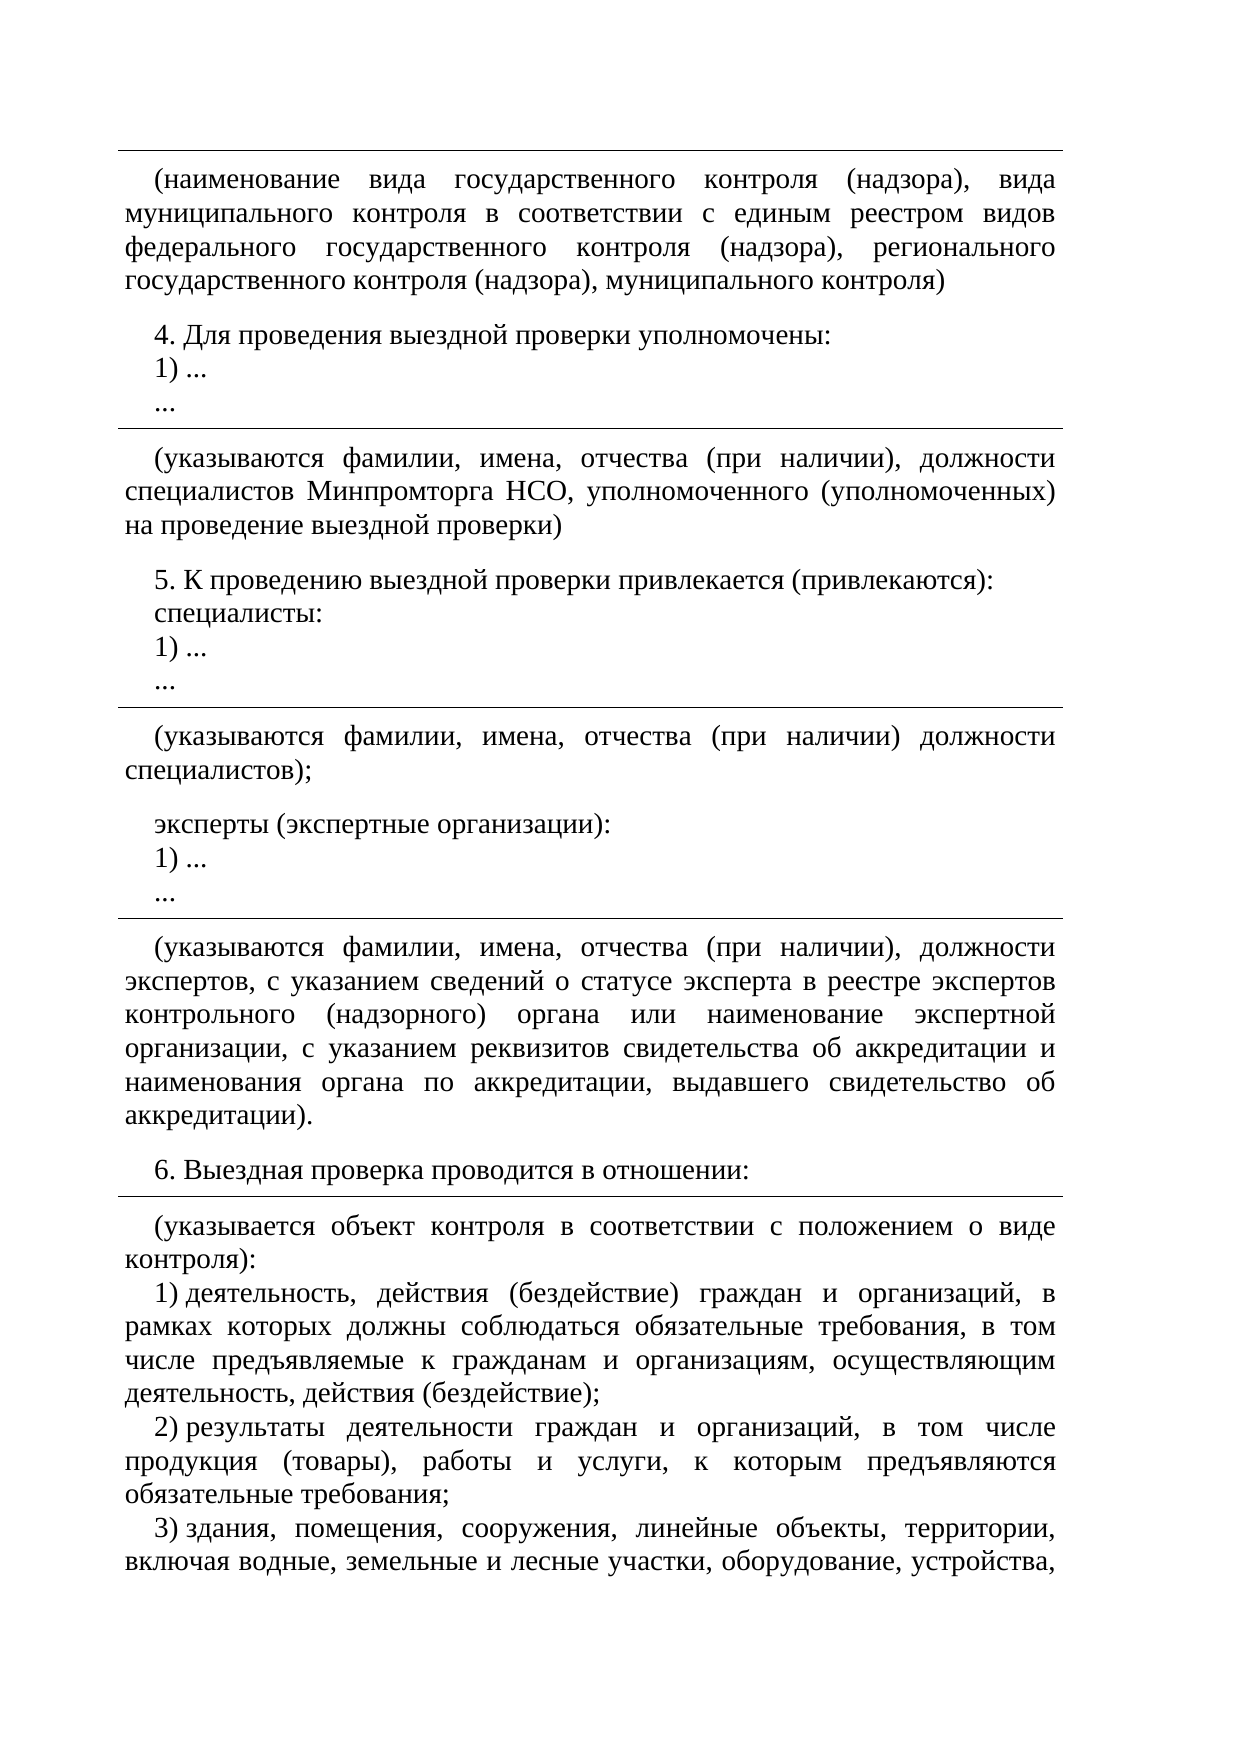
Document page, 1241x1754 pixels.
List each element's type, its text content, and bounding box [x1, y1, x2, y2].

table_cell 5. К проведению выездной проверки привлекается (привлекаются): специалисты: 1) ... ... [118, 551, 1063, 707]
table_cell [118, 1197, 1063, 1587]
table_cell 4. Для проведения выездной проверки уполномочены: 1) ... ... [118, 306, 1063, 428]
table_cell (наименование вида государственного контроля (надзора), вида муниципального контроля в соответствии с единым реестром видов федерального государственного контроля (надзора), регионального государственного контроля (надзора), муниципального контроля) [118, 151, 1063, 306]
table_cell (указываются фамилии, имена, отчества (при наличии) должности специалистов); [118, 708, 1063, 796]
table_cell эксперты (экспертные организации): 1) ... ... [118, 796, 1063, 918]
table_cell 6. Выездная проверка проводится в отношении: [118, 1141, 1063, 1196]
table_cell (указываются фамилии, имена, отчества (при наличии), должности экспертов, с указанием сведений о статусе эксперта в реестре экспертов контрольного (надзорного) органа или наименование экспертной организации, с указанием реквизитов свидетельства об аккредитации и наименования органа по аккредитации, выдавшего свидетельство об аккредитации). [118, 919, 1063, 1141]
table_cell (указываются фамилии, имена, отчества (при наличии), должности специалистов Минпромторга НСО, уполномоченного (уполномоченных) на проведение выездной проверки) [118, 429, 1063, 551]
